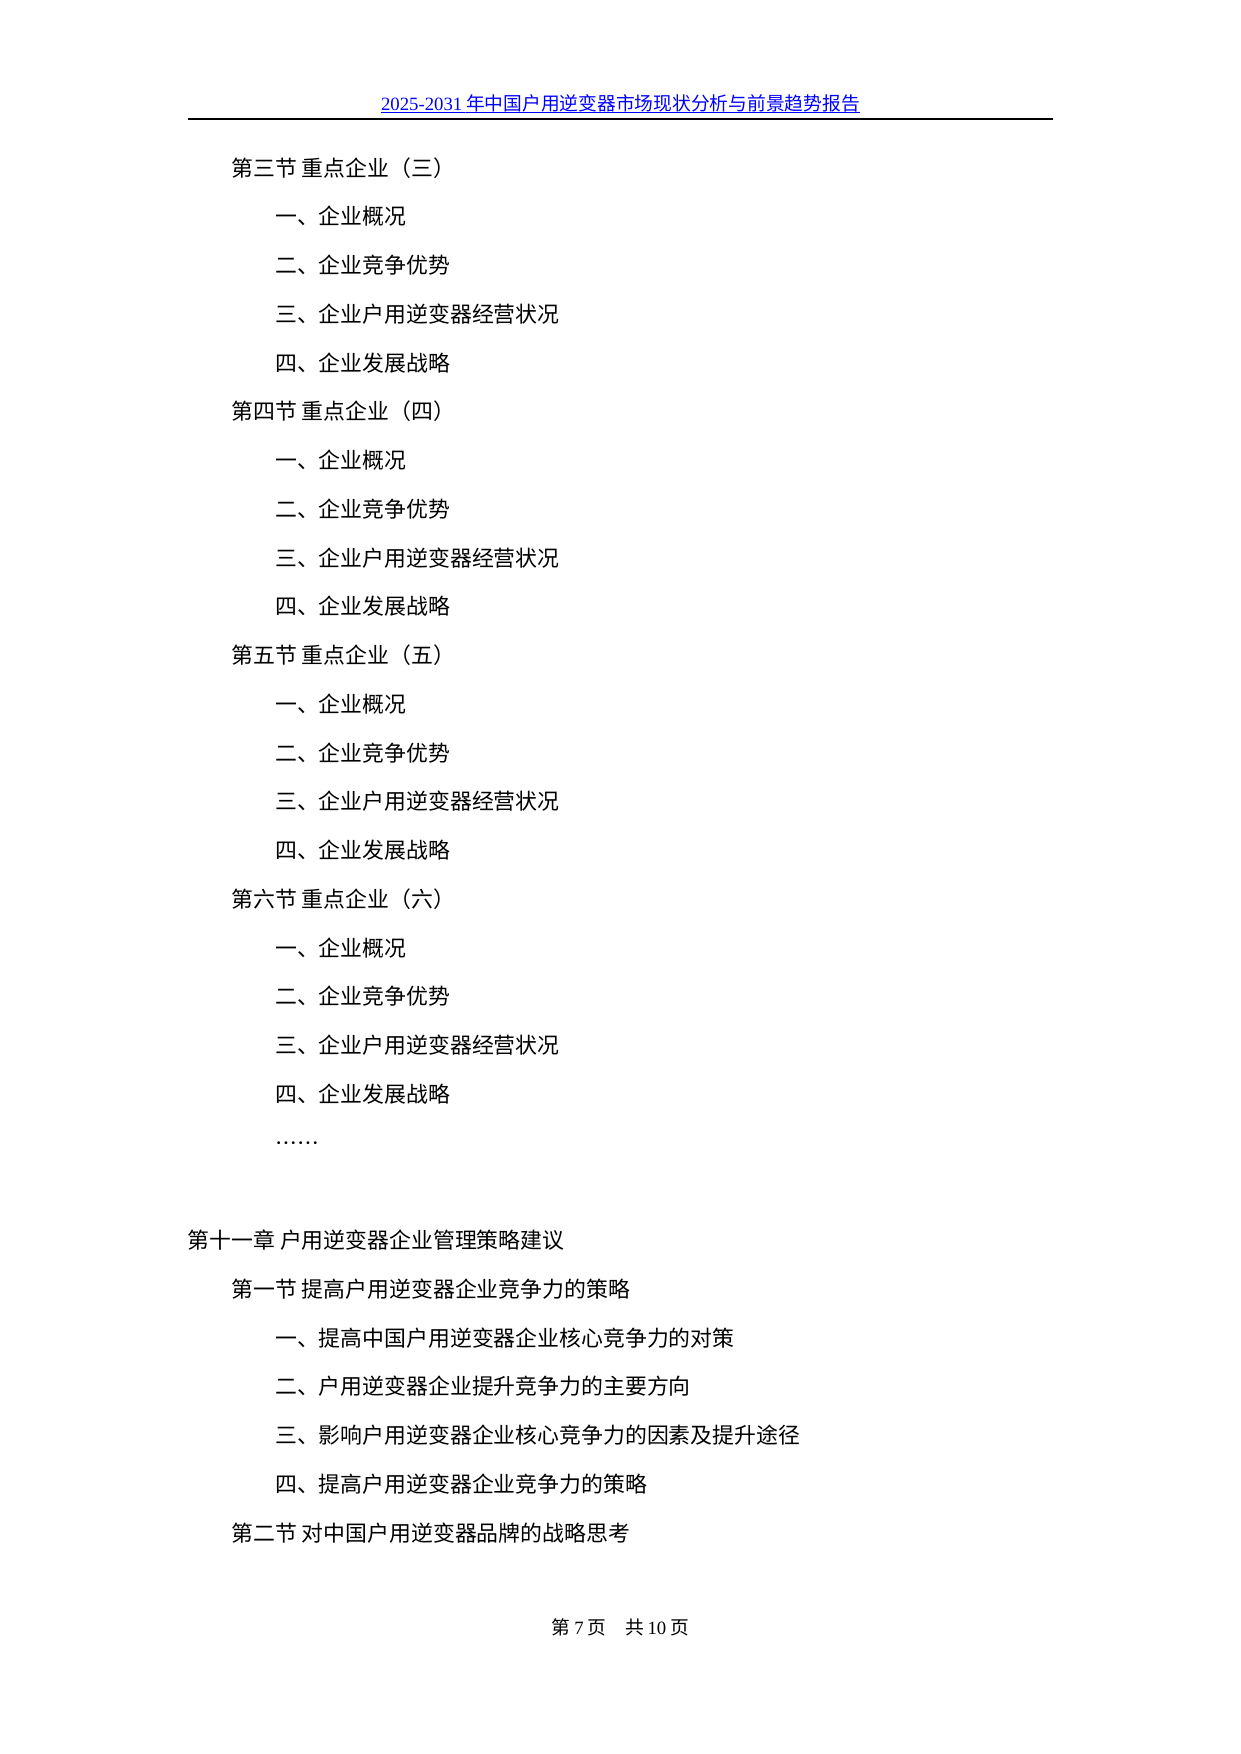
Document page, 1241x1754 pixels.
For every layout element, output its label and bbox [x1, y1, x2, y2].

text [187, 150, 1053, 1548]
